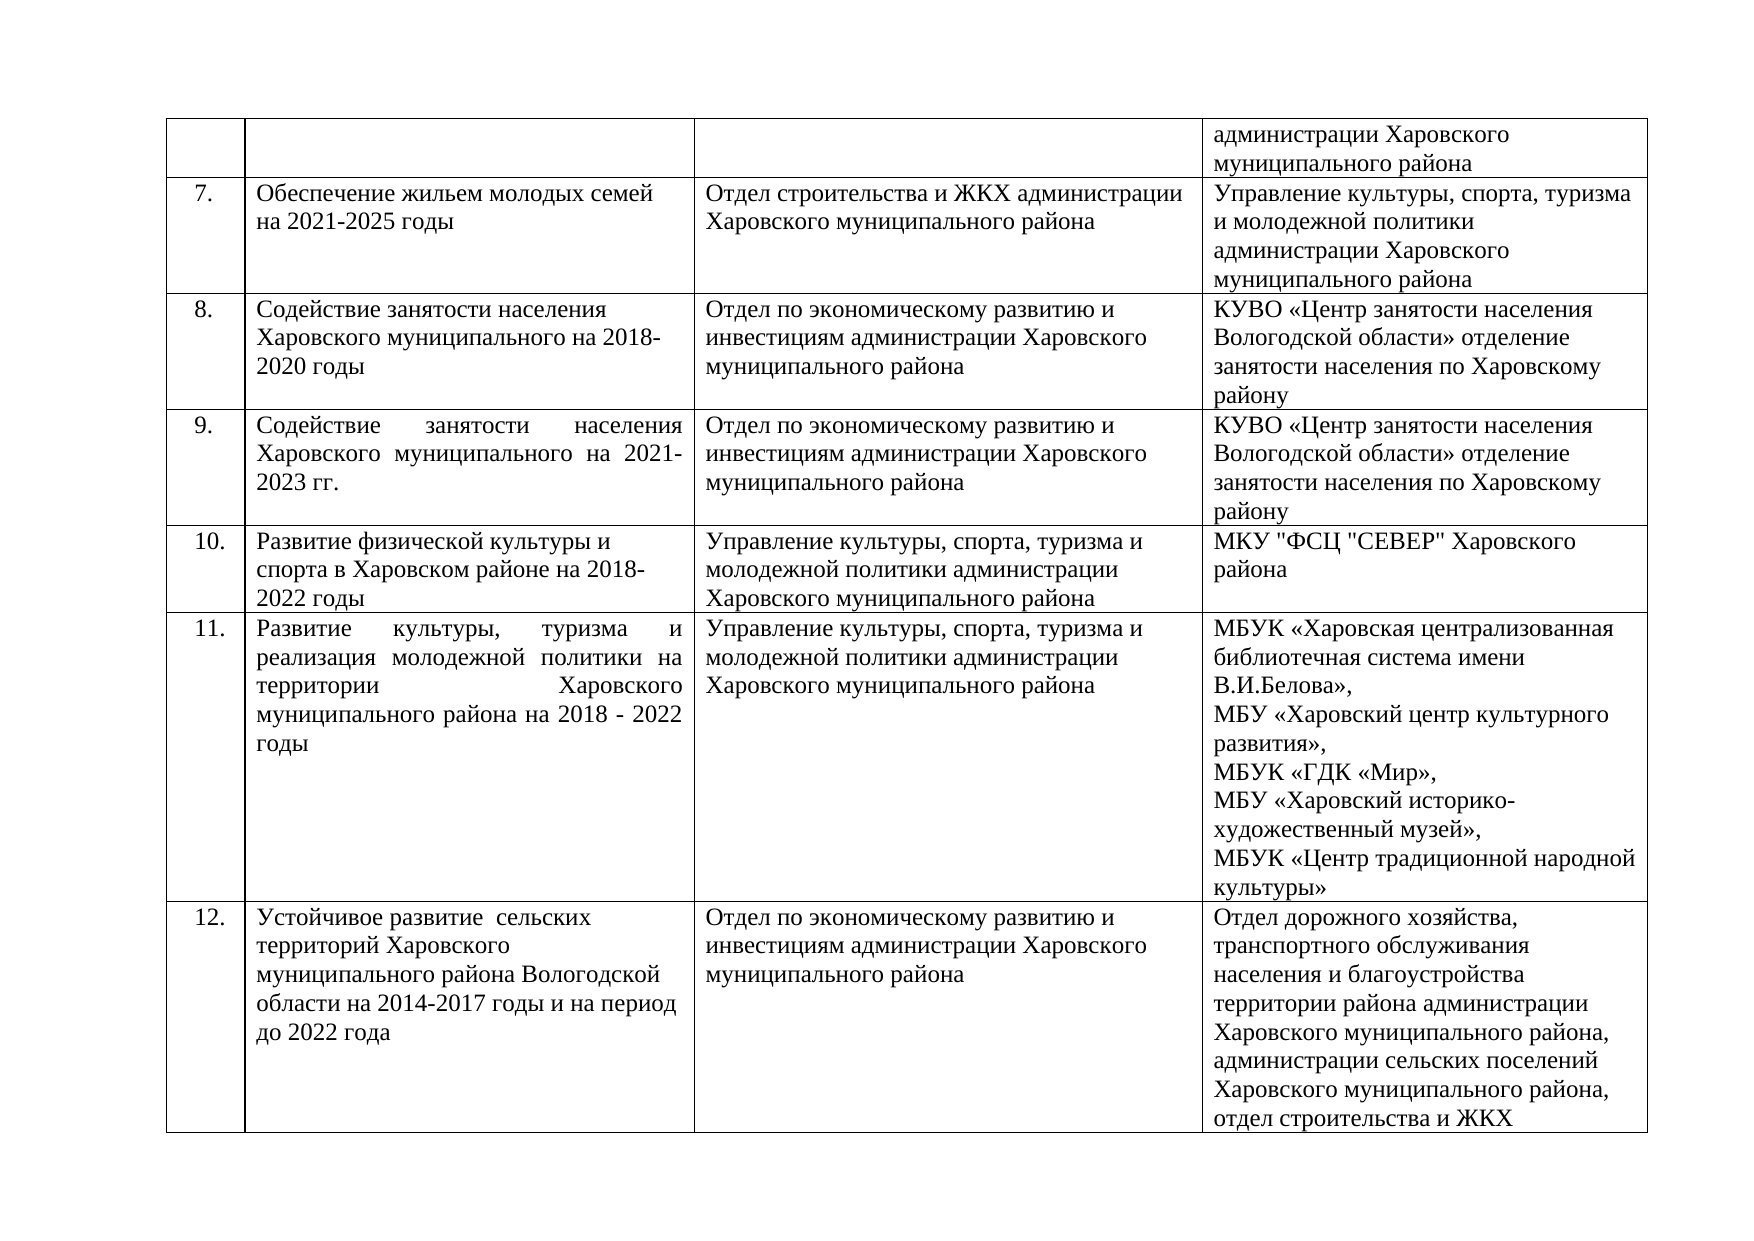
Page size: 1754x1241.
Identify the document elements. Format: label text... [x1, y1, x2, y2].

table_cell [167, 902, 244, 1132]
table_cell Развитие физической культуры и спорта в Харовском районе на 2018-2022 годы [246, 526, 694, 612]
table_cell Отдел по экономическому развитию и инвестициям администрации Харовского муниципального района [695, 410, 1202, 525]
table_cell [167, 526, 244, 612]
table_cell Содействие занятости населения Харовского муниципального на 2018-2020 годы [246, 294, 694, 409]
table_cell [167, 410, 244, 525]
table_cell МБУК «Харовская централизованная библиотечная система имени В.И.Белова», МБУ «Харовский центр культурного развития», МБУК «ГДК «Мир», МБУ «Харовский историко-художественный музей», МБУК «Центр традиционной народной культуры» [1203, 613, 1647, 901]
table_cell [167, 119, 244, 177]
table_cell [246, 902, 694, 1132]
table_cell КУВО «Центр занятости населения Вологодской области» отделение занятости населения по Харовскому району [1203, 410, 1647, 525]
table_cell КУВО «Центр занятости населения Вологодской области» отделение занятости населения по Харовскому району [1203, 294, 1647, 409]
table_cell Управление культуры, спорта, туризма и молодежной политики администрации Харовского муниципального района [1203, 178, 1647, 293]
table_cell Отдел по экономическому развитию и инвестициям администрации Харовского муниципального района [695, 294, 1202, 409]
table_cell Развитие культуры, туризма и реализация молодежной политики на территории Харовского муниципального района на 2018 - 2022 годы [246, 613, 694, 901]
table_cell Содействие занятости населения Харовского муниципального на 2021-2023 гг. [246, 410, 694, 525]
table_cell Отдел строительства и ЖКХ администрации Харовского муниципального района [695, 178, 1202, 293]
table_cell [695, 119, 1202, 177]
table_cell Управление культуры, спорта, туризма и молодежной политики администрации Харовского муниципального района [695, 613, 1202, 901]
table_cell [167, 294, 244, 409]
table_cell Управление культуры, спорта, туризма и молодежной политики администрации Харовского муниципального района [695, 526, 1202, 612]
table_cell [167, 613, 244, 901]
table_cell [167, 178, 244, 293]
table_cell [1203, 119, 1647, 177]
table_cell МКУ "ФСЦ "СЕВЕР" Харовского района [1203, 526, 1647, 612]
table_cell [1203, 902, 1647, 1132]
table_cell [246, 119, 694, 177]
table_cell Обеспечение жильем молодых семей на 2021-2025 годы [246, 178, 694, 293]
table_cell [695, 902, 1202, 1132]
